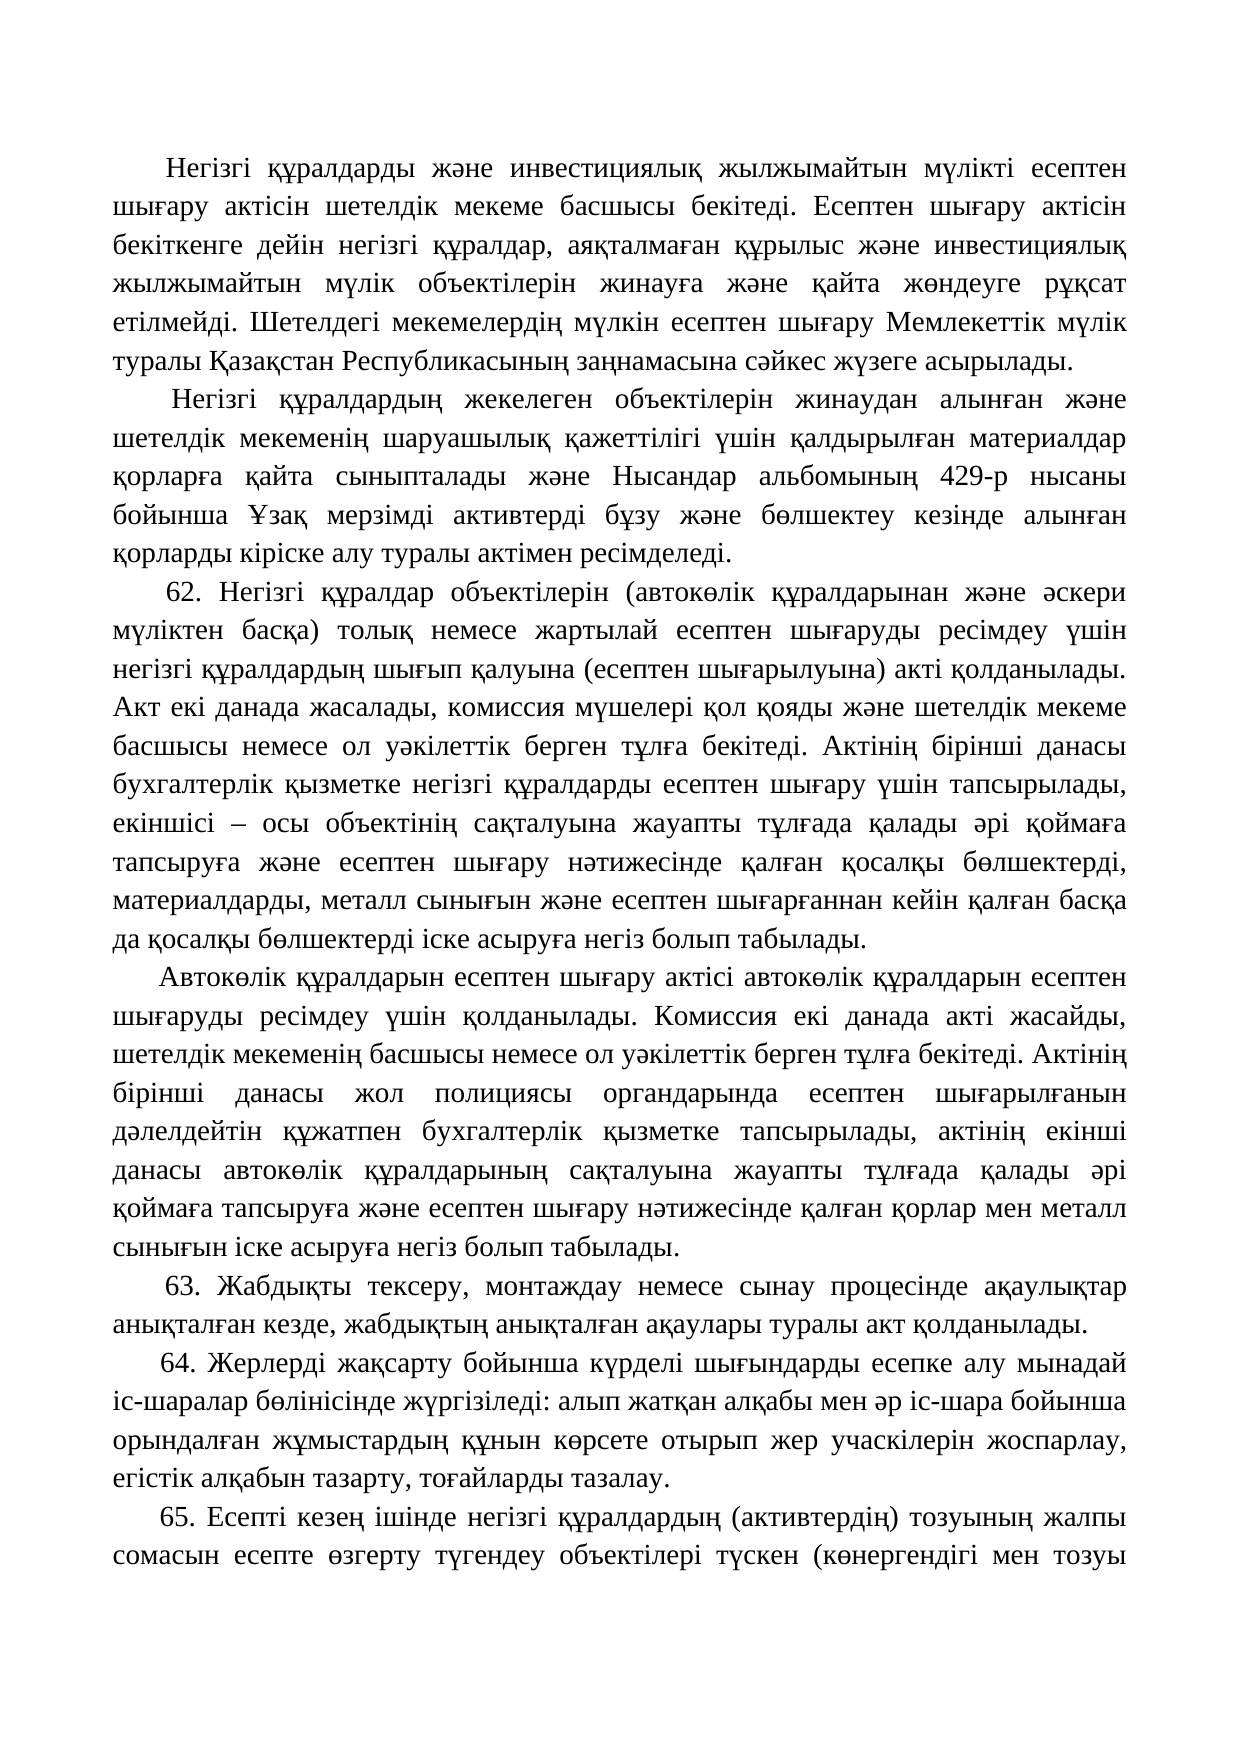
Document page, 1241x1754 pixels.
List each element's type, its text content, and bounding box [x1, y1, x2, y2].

text Автокөлік құралдарын есептен шығару актісі автокөлік құралдарын есептен шығаруды ресімдеу үшін қолданылады. Комиссия екі данада акті жасайды, шетелдік мекеменің басшысы немесе ол уәкілеттік берген тұлға бекітеді. Актінің бірінші данасы жол полициясы органдарында есептен шығарылғанын дәлелдейтін құжатпен бухгалтерлік қызметке тапсырылады, актінің екінші данасы автокөлік құралдарының сақталуына жауапты тұлғада қалады әрі қоймаға тапсыруға және есептен шығару нәтижесінде қалған қорлар мен металл сынығын іске асыруға негіз болып табылады. [112, 959, 1128, 1263]
text 64. Жерлерді жақсарту бойынша күрделі шығындарды есепке алу мынадай іс-шаралар бөлінісінде жүргізіледі: алып жатқан алқабы мен әр іс-шара бойынша орындалған жұмыстардың құнын көрсете отырып жер учаскілерін жоспарлау, егістік алқабын тазарту, тоғайларды тазалау. [112, 1345, 1128, 1494]
text 63. Жабдықты тексеру, монтаждау немесе сынау процесінде ақаулықтар анықталған кезде, жабдықтың анықталған ақаулары туралы акт қолданылады. [112, 1268, 1128, 1340]
text Негізгі құралдарды және инвестициялық жылжымайтын мүлікті есептен шығару актісін шетелдік мекеме басшысы бекітеді. Есептен шығару актісін бекіткенге дейін негізгі құралдар, аяқталмаған құрылыс және инвестициялық жылжымайтын мүлік объектілерін жинауға және қайта жөндеуге рұқсат етілмейді. Шетелдегі мекемелердің мүлкін есептен шығару Мемлекеттік мүлік туралы Қазақстан Республикасының заңнамасына сәйкес жүзеге асырылады. [112, 150, 1128, 376]
text 62. Негізгі құралдар объектілерін (автокөлік құралдарынан және әскери мүліктен басқа) толық немесе жартылай есептен шығаруды ресімдеу үшін негізгі құралдардың шығып қалуына (есептен шығарылуына) акті қолданылады. Акт екі данада жасалады, комиссия мүшелері қол қояды және шетелдік мекеме басшысы немесе ол уәкілеттік берген тұлға бекітеді. Актінің бірінші данасы бухгалтерлік қызметке негізгі құралдарды есептен шығару үшін тапсырылады, екіншісі – осы объектінің сақталуына жауапты тұлғада қалады әрі қоймаға тапсыруға және есептен шығару нәтижесінде қалған қосалқы бөлшектерді, материалдарды, металл сынығын және есептен шығарғаннан кейін қалған басқа да қосалқы бөлшектерді іске асыруға негіз болып табылады. [112, 574, 1128, 954]
text Негізгі құралдардың жекелеген объектілерін жинаудан алынған және шетелдік мекеменің шаруашылық қажеттілігі үшін қалдырылған материалдар қорларға қайта сыныпталады және Нысандар альбомының 429-р нысаны бойынша Ұзақ мерзімді активтерді бұзу және бөлшектеу кезінде алынған қорларды кіріске алу туралы актімен ресімделеді. [112, 381, 1128, 569]
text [112, 1499, 1128, 1571]
